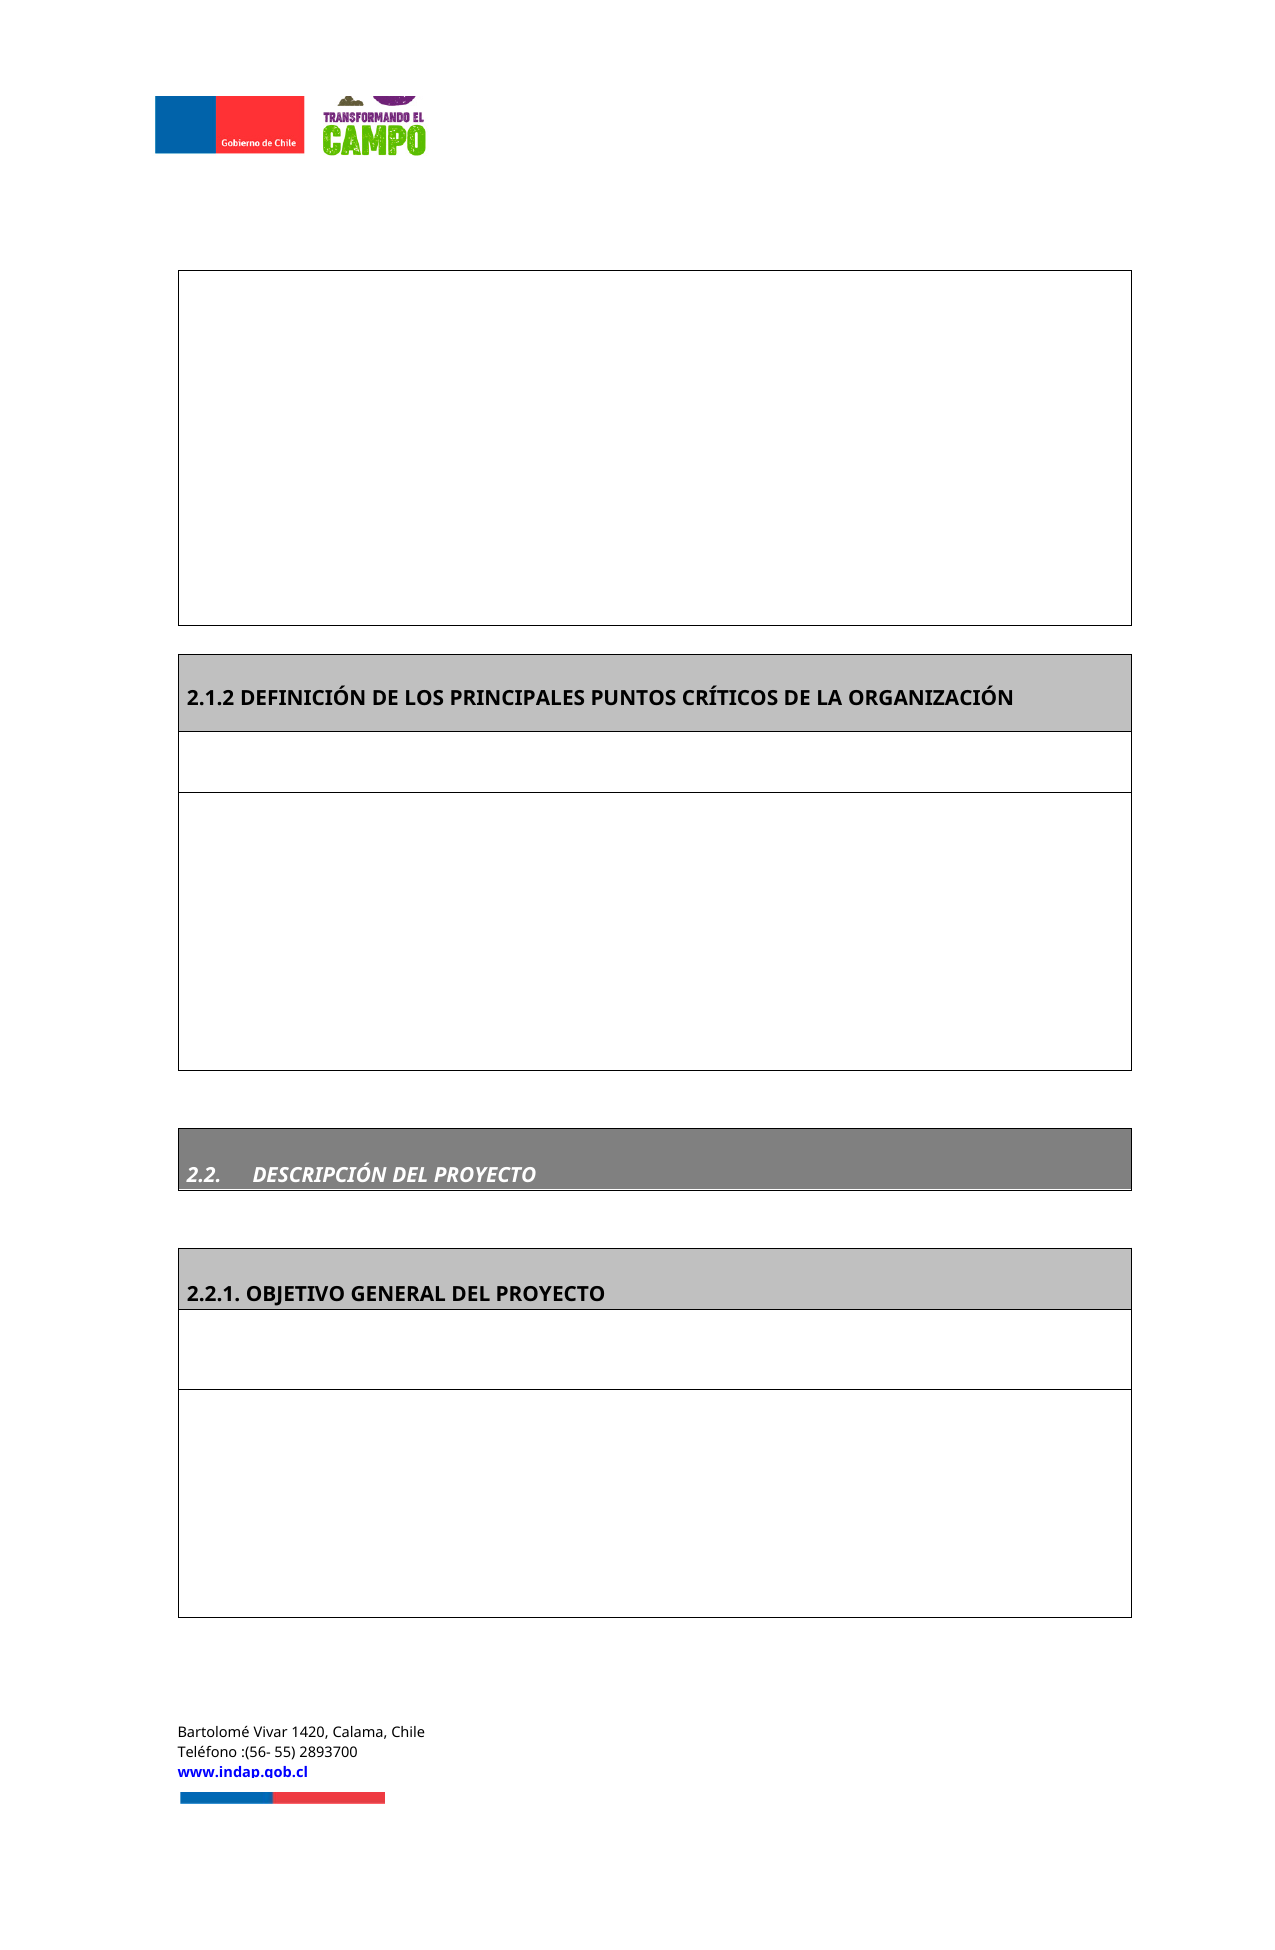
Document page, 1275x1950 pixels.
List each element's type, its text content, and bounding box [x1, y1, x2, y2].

table_header 2.1.2 DEFINICIÓN DE LOS PRINCIPALES PUNTOS CRÍTICOS DE LA ORGANIZACIÓN [179, 655, 1131, 731]
table_header 2.2. DESCRIPCIÓN DEL PROYECTO [179, 1129, 1131, 1189]
table_cell [179, 793, 1131, 1070]
picture [152, 96, 437, 156]
table_cell [179, 732, 1131, 792]
table_header 2.2.1. OBJETIVO GENERAL DEL PROYECTO [179, 1249, 1131, 1309]
table_cell [179, 1390, 1131, 1617]
table_header [179, 271, 1131, 624]
picture [180, 1792, 385, 1804]
table_cell [179, 1310, 1131, 1389]
